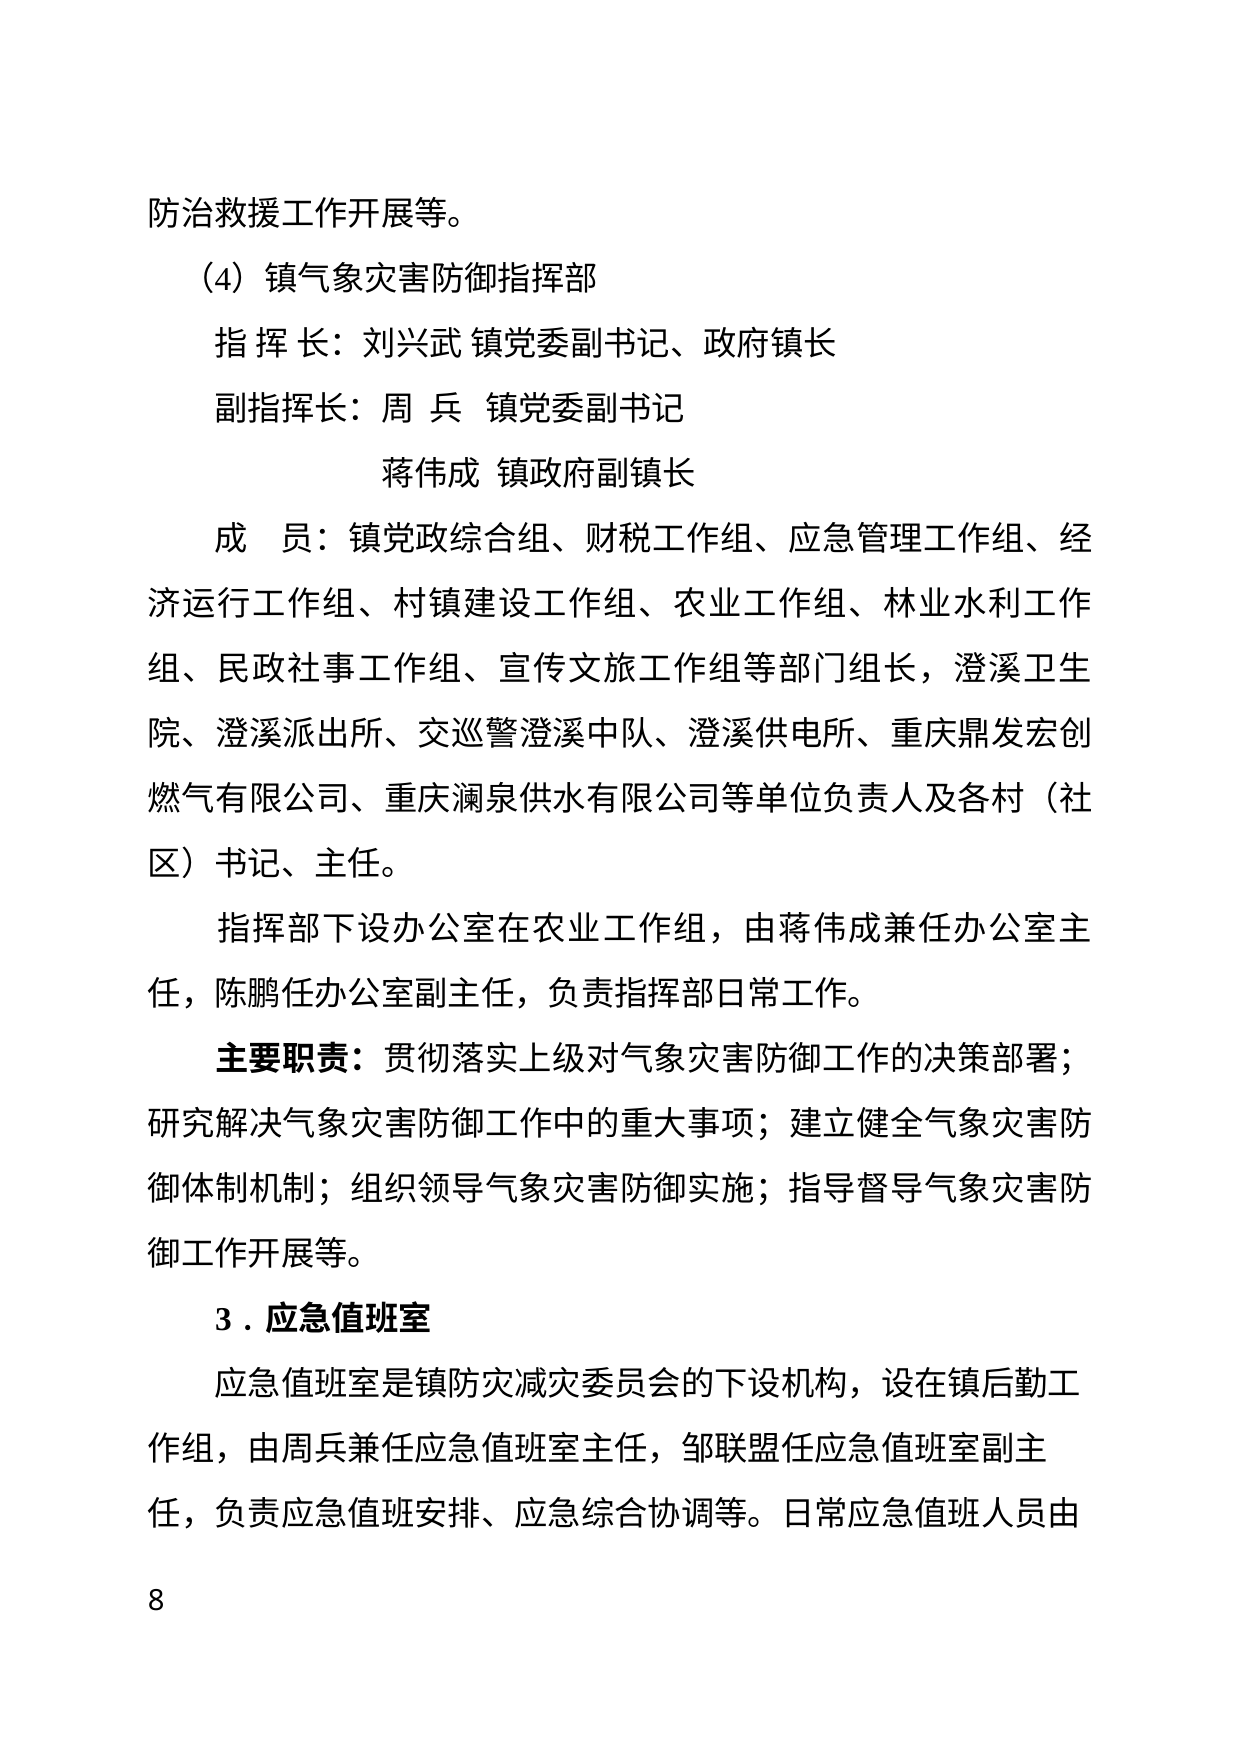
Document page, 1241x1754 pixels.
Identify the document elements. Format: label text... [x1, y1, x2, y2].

text （4）镇气象灾害防御指挥部 [148, 243, 1093, 308]
text 蒋伟成 镇政府副镇长 [148, 438, 1093, 503]
text 指 挥 长：刘兴武 镇党委副书记、政府镇长 [148, 308, 1093, 373]
text 副指挥长：周 兵 镇党委副书记 [148, 373, 1093, 438]
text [148, 178, 1093, 243]
text 指挥部下设办公室在农业工作组，由蒋伟成兼任办公室主任，陈鹏任办公室副主任，负责指挥部日常工作。 [148, 893, 1093, 1023]
text 3﹒应急值班室 [148, 1283, 1093, 1348]
text 主要职责：贯彻落实上级对气象灾害防御工作的决策部署；研究解决气象灾害防御工作中的重大事项；建立健全气象灾害防御体制机制；组织领导气象灾害防御实施；指导督导气象灾害防御工作开展等。 [148, 1023, 1093, 1283]
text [148, 1348, 1093, 1543]
text 成 员：镇党政综合组、财税工作组、应急管理工作组、经济运行工作组、村镇建设工作组、农业工作组、林业水利工作组、民政社事工作组、宣传文旅工作组等部门组长，澄溪卫生院、澄溪派出所、交巡警澄溪中队、澄溪供电所、重庆鼎发宏创燃气有限公司、重庆澜泉供水有限公司等单位负责人及各村（社区）书记、主任。 [148, 503, 1093, 893]
